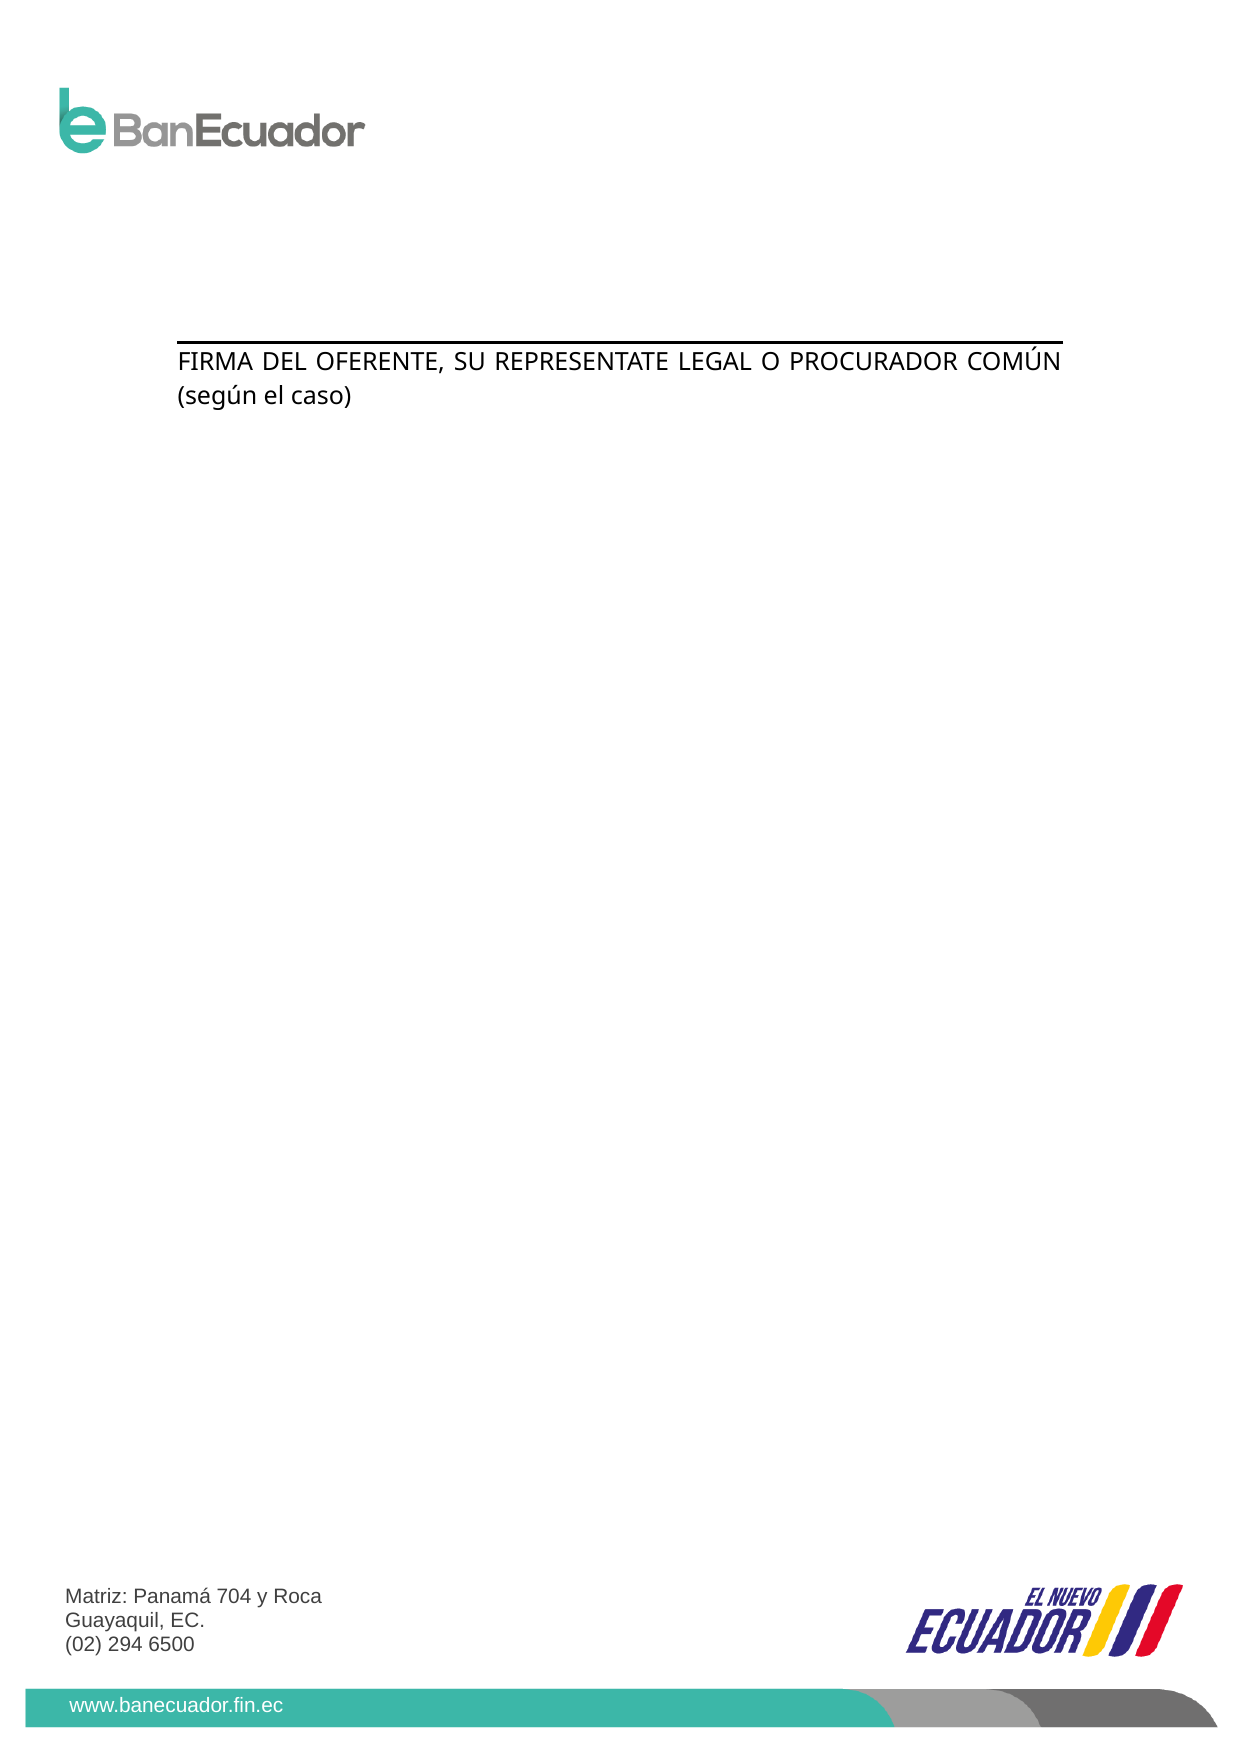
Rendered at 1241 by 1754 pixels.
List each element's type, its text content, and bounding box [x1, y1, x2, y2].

text FIRMA DEL OFERENTE, SU REPRESENTATE LEGAL O PROCURADOR COMÚN (según el caso) [177, 344, 1063, 412]
picture [0, 0, 1241, 1754]
